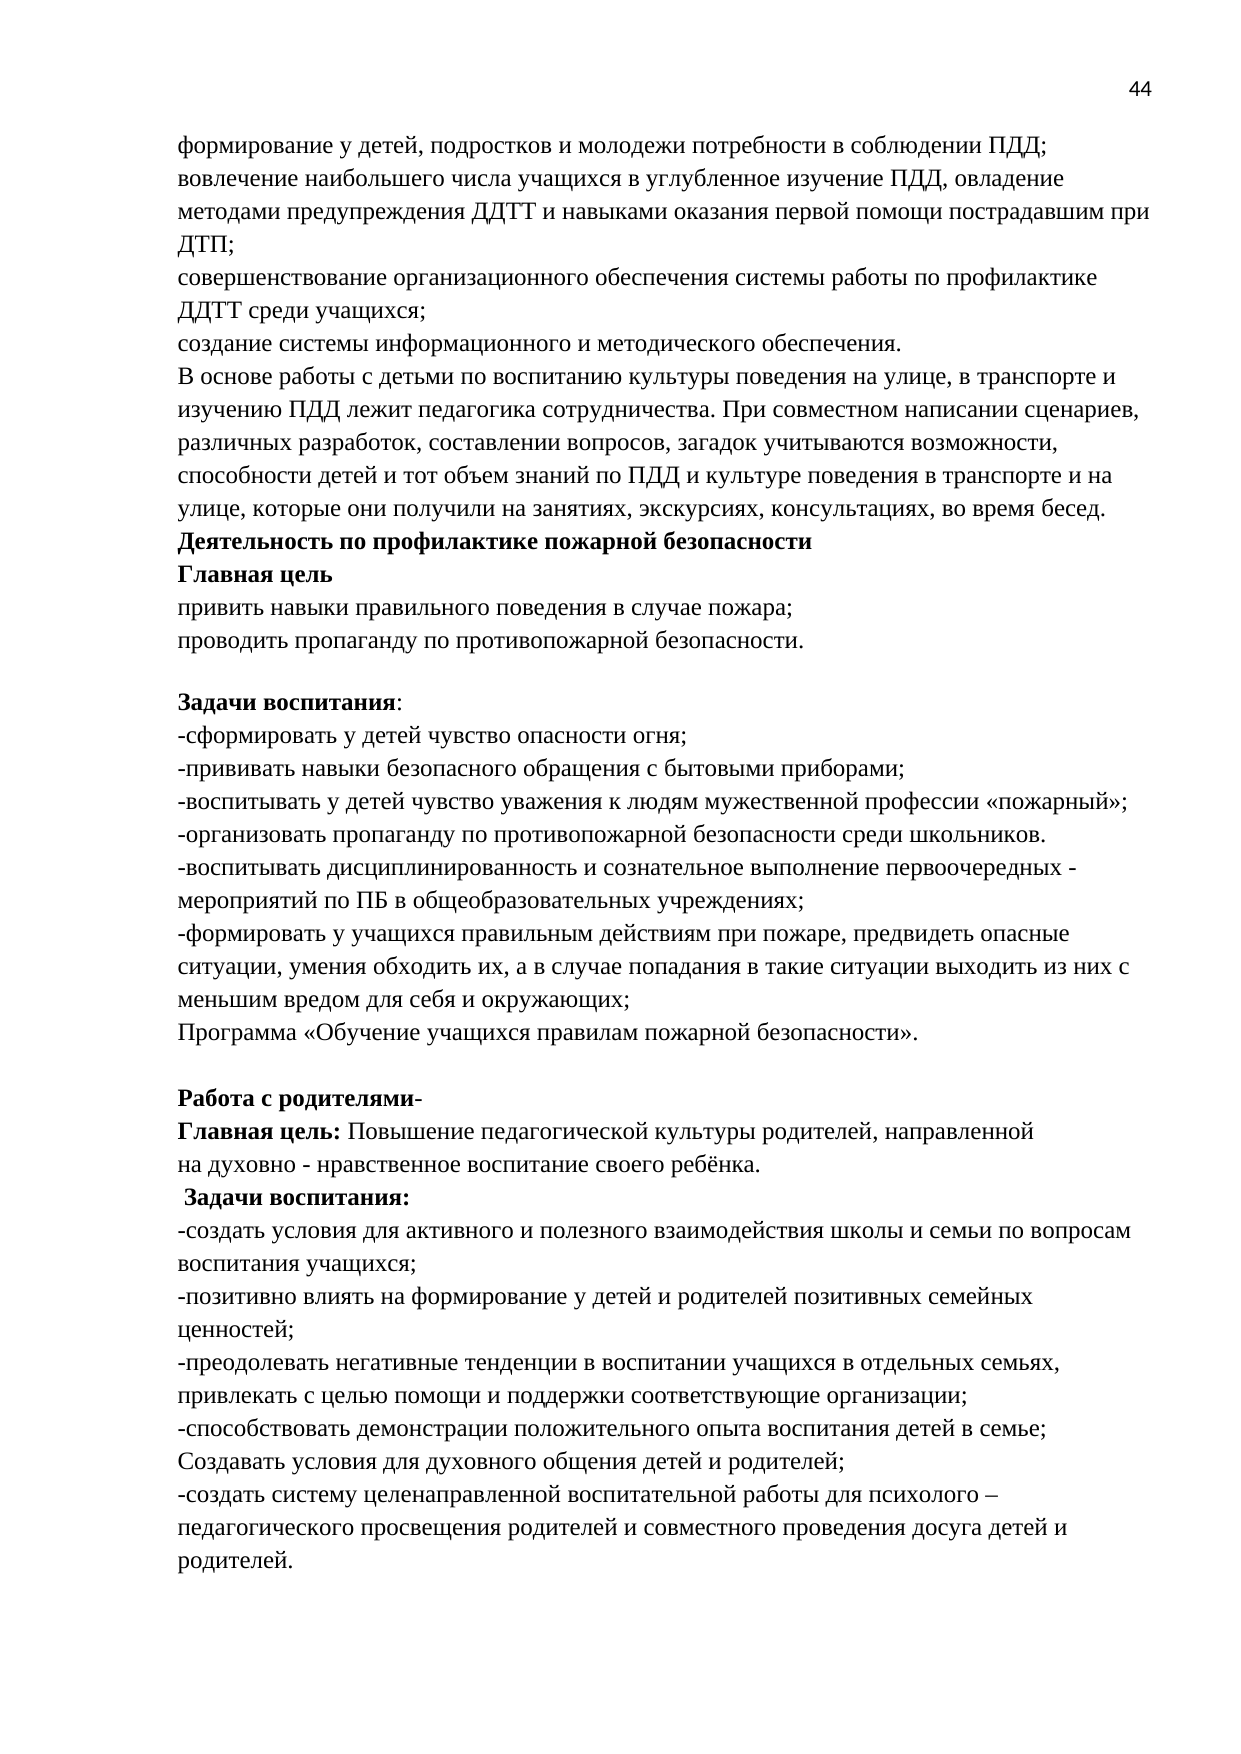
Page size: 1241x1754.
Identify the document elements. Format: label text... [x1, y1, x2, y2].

text -создать условия для активного и полезного взаимодействия школы и семьи по вопросам воспитания учащихся; [177, 1215, 1152, 1277]
text Работа с родителями- [177, 1083, 1152, 1112]
text Программа «Обучение учащихся правилам пожарной безопасности». [177, 1017, 1152, 1046]
text -сформировать у детей чувство опасности огня; [177, 720, 1152, 749]
text -способствовать демонстрации положительного опыта воспитания детей в семье; [177, 1413, 1152, 1442]
text -формировать у учащихся правильным действиям при пожаре, предвидеть опасные ситуации, умения обходить их, а в случае попадания в такие ситуации выходить из них с меньшим вредом для себя и окружающих; [177, 918, 1152, 1013]
text -позитивно влиять на формирование у детей и родителей позитивных семейных ценностей; [177, 1281, 1152, 1343]
text вовлечение наибольшего числа учащихся в углубленное изучение ПДД, овладение методами предупреждения ДДТТ и навыками оказания первой помощи пострадавшим при ДТП; [177, 163, 1152, 258]
text совершенствование организационного обеспечения системы работы по профилактике ДДТТ среди учащихся; [177, 262, 1152, 324]
text Главная цель: Повышение педагогической культуры родителей, направленной [177, 1116, 1152, 1145]
text Задачи воспитания: [177, 1182, 1152, 1211]
text -преодолевать негативные тенденции в воспитании учащихся в отдельных семьях, привлекать с целью помощи и поддержки соответствующие организации; [177, 1347, 1152, 1409]
text Деятельность по профилактике пожарной безопасности [177, 526, 1152, 555]
text Главная цель [177, 559, 1152, 588]
text проводить пропаганду по противопожарной безопасности. [177, 625, 1152, 654]
text привить навыки правильного поведения в случае пожара; [177, 592, 1152, 621]
text -воспитывать дисциплинированность и сознательное выполнение первоочередных -мероприятий по ПБ в общеобразовательных учреждениях; [177, 852, 1152, 914]
text на духовно - нравственное воспитание своего ребёнка. [177, 1149, 1152, 1178]
text -организовать пропаганду по противопожарной безопасности среди школьников. [177, 819, 1152, 848]
text Создавать условия для духовного общения детей и родителей; [177, 1446, 1152, 1475]
text -создать систему целенаправленной воспитательной работы для психолого – педагогического просвещения родителей и совместного проведения досуга детей и родителей. [177, 1479, 1152, 1574]
text Задачи воспитания: [177, 687, 1152, 716]
text формирование у детей, подростков и молодежи потребности в соблюдении ПДД; [177, 130, 1152, 158]
text создание системы информационного и методического обеспечения. [177, 328, 1152, 357]
text -воспитывать у детей чувство уважения к людям мужественной профессии «пожарный»; [177, 786, 1152, 815]
text В основе работы с детьми по воспитанию культуры поведения на улице, в транспорте и изучению ПДД лежит педагогика сотрудничества. При совместном написании сценариев, различных разработок, составлении вопросов, загадок учитываются возможности, способности детей и тот объем знаний по ПДД и культуре поведения в транспорте и на улице, которые они получили на занятиях, экскурсиях, консультациях, во время бесед. [177, 361, 1152, 522]
text -прививать навыки безопасного обращения с бытовыми приборами; [177, 753, 1152, 782]
